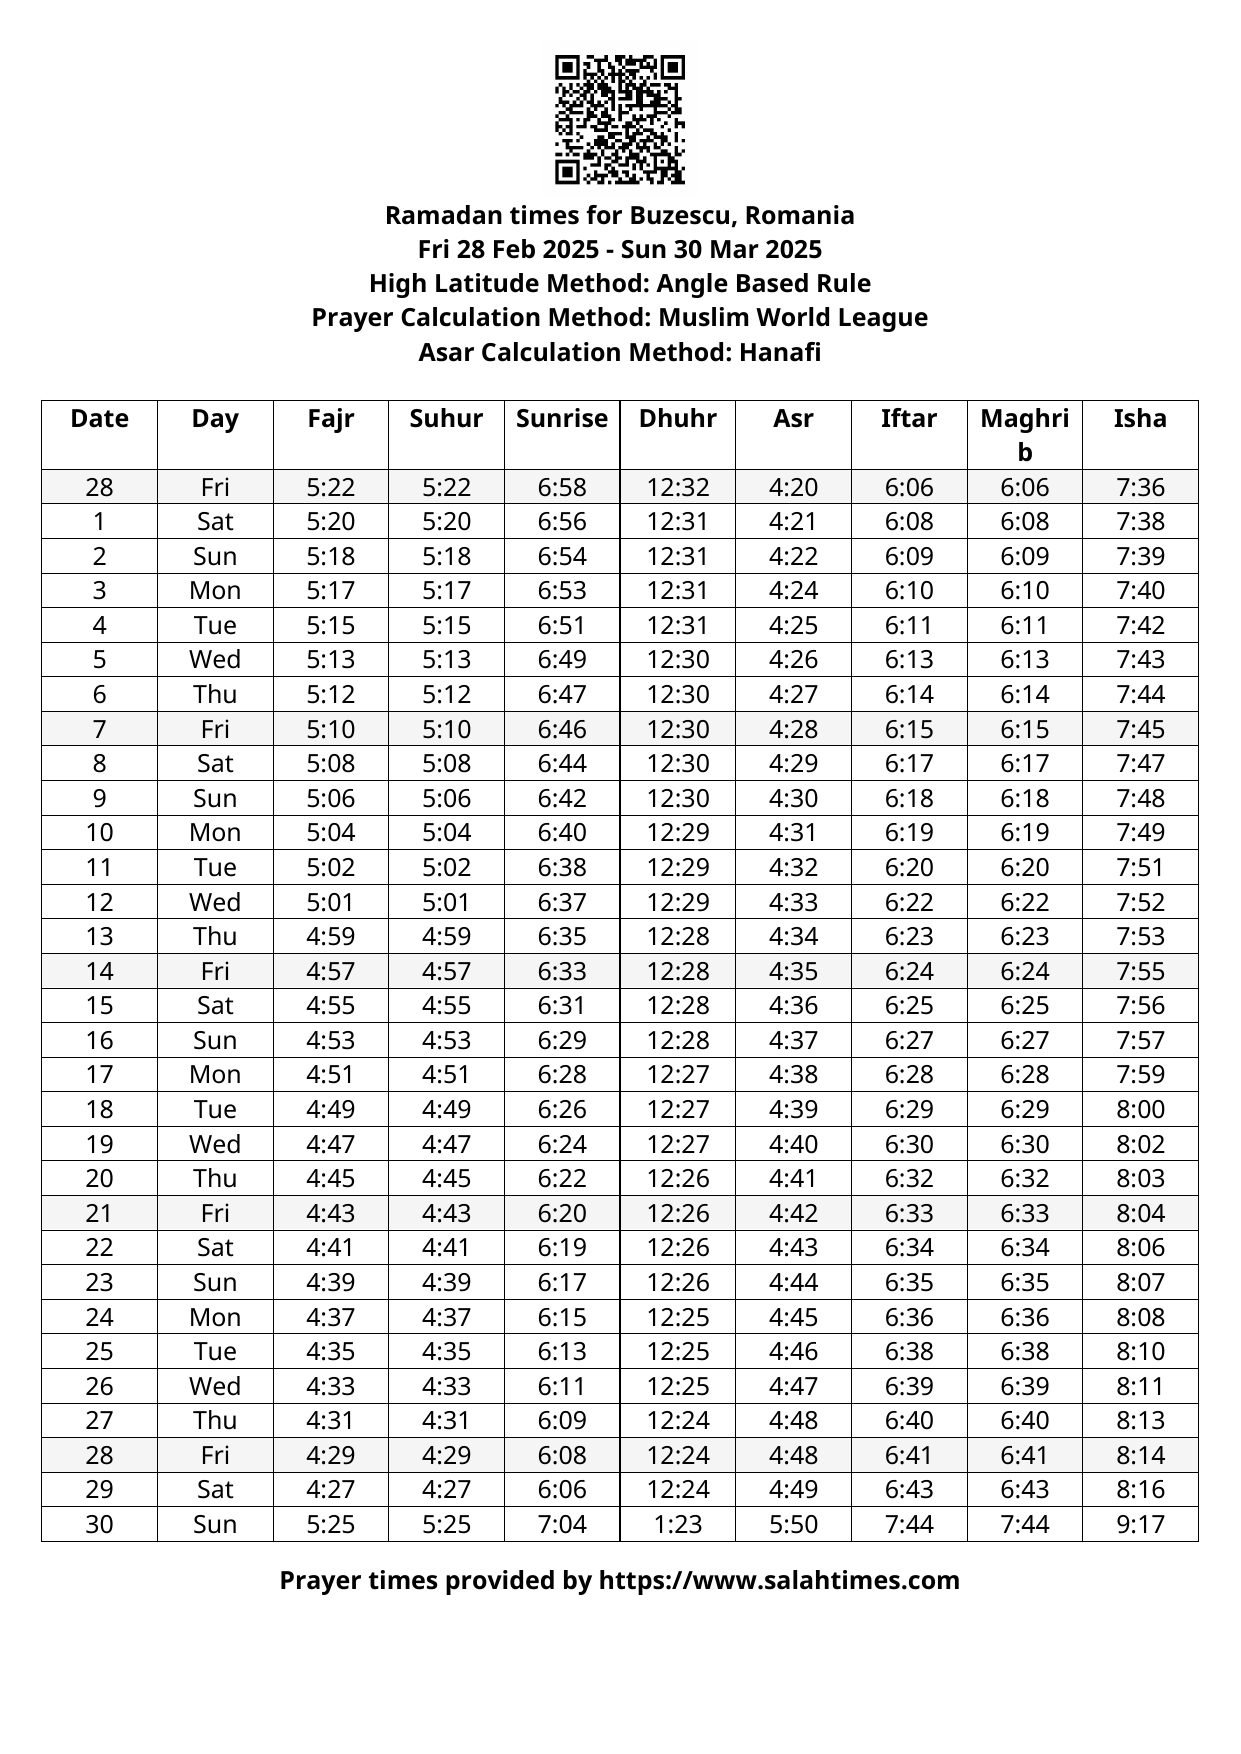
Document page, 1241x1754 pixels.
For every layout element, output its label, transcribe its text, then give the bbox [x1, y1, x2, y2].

table_cell 12:28 [621, 1023, 735, 1057]
table_cell 12:31 [621, 574, 735, 607]
table_cell 8:04 [1083, 1196, 1198, 1229]
table_cell 7:45 [1083, 712, 1198, 745]
table_cell 6:33 [852, 1196, 967, 1229]
table_cell 4:57 [389, 954, 504, 987]
table_header Suhur [389, 401, 504, 469]
table_cell 6:46 [505, 712, 619, 745]
table_cell Sat [158, 989, 273, 1022]
table_cell Fri [158, 1196, 273, 1229]
table_cell Sat [158, 746, 273, 780]
table_cell 12:28 [621, 919, 735, 953]
table_cell 12:31 [621, 504, 735, 538]
table_cell 6:24 [968, 954, 1082, 987]
table_cell 6:26 [505, 1092, 619, 1126]
table_cell 6:33 [505, 954, 619, 987]
table_cell 6:15 [505, 1300, 619, 1333]
table_cell 6:19 [852, 816, 967, 849]
table_cell 4:30 [736, 781, 851, 814]
table_cell 4:59 [274, 919, 388, 953]
table_cell Mon [158, 816, 273, 849]
table_cell 4:41 [274, 1231, 388, 1264]
table_cell 6:58 [505, 470, 619, 503]
table_cell 1:23 [621, 1507, 735, 1541]
table_cell Thu [158, 919, 273, 953]
table_cell 12:24 [621, 1473, 735, 1506]
table_cell 6:17 [852, 746, 967, 780]
table_cell 6:11 [968, 608, 1082, 642]
table_cell 27 [42, 1404, 157, 1437]
table_cell 6:24 [505, 1127, 619, 1160]
table_cell 5:02 [389, 850, 504, 884]
table_cell 6:27 [852, 1023, 967, 1057]
table_cell Fri [158, 954, 273, 987]
table_cell Wed [158, 1127, 273, 1160]
table_cell 8:07 [1083, 1265, 1198, 1299]
table_cell 7:44 [1083, 677, 1198, 711]
table_cell Fri [158, 1438, 273, 1472]
table_cell 6:06 [852, 470, 967, 503]
table_cell 6:43 [968, 1473, 1082, 1506]
table_cell 12:30 [621, 781, 735, 814]
table_cell 6:40 [968, 1404, 1082, 1437]
table_cell 6:56 [505, 504, 619, 538]
table_cell 3 [42, 574, 157, 607]
table_cell 25 [42, 1334, 157, 1368]
table_cell Mon [158, 1300, 273, 1333]
table_cell 29 [42, 1473, 157, 1506]
table_cell 5:06 [274, 781, 388, 814]
table_cell 6:37 [505, 885, 619, 918]
text Prayer Calculation Method: Muslim World League [42, 300, 1198, 334]
table_cell 8:14 [1083, 1438, 1198, 1472]
table_cell 5:01 [389, 885, 504, 918]
table_cell 4:35 [736, 954, 851, 987]
table_cell 8:11 [1083, 1369, 1198, 1402]
table_cell 6:28 [505, 1058, 619, 1091]
table_cell 6:29 [505, 1023, 619, 1057]
table_cell 7:42 [1083, 608, 1198, 642]
table_cell 7:57 [1083, 1023, 1198, 1057]
table_cell 4:25 [736, 608, 851, 642]
table_cell 6:38 [505, 850, 619, 884]
table_header Isha [1083, 401, 1198, 469]
table_cell 28 [42, 1438, 157, 1472]
table_cell 4:48 [736, 1438, 851, 1472]
table_header Sunrise [505, 401, 619, 469]
table_cell 6:35 [968, 1265, 1082, 1299]
text Ramadan times for Buzescu, Romania [42, 198, 1198, 232]
table_cell 4:51 [389, 1058, 504, 1091]
table_cell 5:08 [274, 746, 388, 780]
table_header Day [158, 401, 273, 469]
table_cell 5:22 [389, 470, 504, 503]
table_cell Mon [158, 1058, 273, 1091]
table_cell 6:06 [505, 1473, 619, 1506]
table_cell 12:27 [621, 1127, 735, 1160]
table_cell 4:51 [274, 1058, 388, 1091]
table_cell 5:12 [389, 677, 504, 711]
table_cell 6:41 [968, 1438, 1082, 1472]
picture [542, 41, 699, 198]
table_cell 4:27 [274, 1473, 388, 1506]
table_cell 6:34 [968, 1231, 1082, 1264]
table_cell 6:20 [852, 850, 967, 884]
table_cell 24 [42, 1300, 157, 1333]
table_cell 6:38 [968, 1334, 1082, 1368]
table_cell 12:27 [621, 1058, 735, 1091]
table_cell 6:08 [968, 504, 1082, 538]
table_cell 6:35 [852, 1265, 967, 1299]
table_cell 12:25 [621, 1300, 735, 1333]
table_cell 6:40 [852, 1404, 967, 1437]
table_cell 6:36 [852, 1300, 967, 1333]
table_header Dhuhr [621, 401, 735, 469]
table_cell 6:08 [505, 1438, 619, 1472]
table_cell 7:39 [1083, 539, 1198, 572]
table_cell 12:29 [621, 850, 735, 884]
text Asar Calculation Method: Hanafi [42, 334, 1198, 368]
table_cell 6:11 [852, 608, 967, 642]
table_cell 12:32 [621, 470, 735, 503]
table_cell 4:27 [736, 677, 851, 711]
table_cell 5:25 [389, 1507, 504, 1541]
table_cell 6:34 [852, 1231, 967, 1264]
table_cell 6:38 [852, 1334, 967, 1368]
table_header Asr [736, 401, 851, 469]
table_cell Sun [158, 539, 273, 572]
table_cell 5:22 [274, 470, 388, 503]
table_cell 6:09 [505, 1404, 619, 1437]
table_cell 12 [42, 885, 157, 918]
table_cell 8:06 [1083, 1231, 1198, 1264]
table_cell 8:10 [1083, 1334, 1198, 1368]
table_cell 4:45 [736, 1300, 851, 1333]
table_cell 4:47 [736, 1369, 851, 1402]
table_cell 8:16 [1083, 1473, 1198, 1506]
table_cell 6:28 [968, 1058, 1082, 1091]
table_cell 6:20 [505, 1196, 619, 1229]
table_cell 6:42 [505, 781, 619, 814]
table_cell 6:35 [505, 919, 619, 953]
table_cell 6:08 [852, 504, 967, 538]
table_cell 4:33 [736, 885, 851, 918]
table_cell 6:15 [852, 712, 967, 745]
table_cell 6:19 [968, 816, 1082, 849]
table_cell 5:17 [274, 574, 388, 607]
table_cell 7:36 [1083, 470, 1198, 503]
table_cell 6:15 [968, 712, 1082, 745]
table_header Maghrib [968, 401, 1082, 469]
table_cell 6:30 [968, 1127, 1082, 1160]
table_cell 4:27 [389, 1473, 504, 1506]
table_cell Sun [158, 1507, 273, 1541]
table_cell 12:26 [621, 1196, 735, 1229]
table_cell 14 [42, 954, 157, 987]
table_cell 4:31 [736, 816, 851, 849]
table_cell 12:31 [621, 539, 735, 572]
table_cell 5:04 [274, 816, 388, 849]
table_cell 4:31 [389, 1404, 504, 1437]
text Prayer times provided by https://www.salahtimes.com [42, 1563, 1198, 1597]
table_cell 5:13 [274, 643, 388, 676]
table_cell 7:44 [968, 1507, 1082, 1541]
table_header Fajr [274, 401, 388, 469]
table_cell 12:31 [621, 608, 735, 642]
table_cell 19 [42, 1127, 157, 1160]
table_cell 12:30 [621, 643, 735, 676]
table_cell 4:24 [736, 574, 851, 607]
table_cell 4:49 [389, 1092, 504, 1126]
table_cell 6:44 [505, 746, 619, 780]
table_cell 12:24 [621, 1438, 735, 1472]
table_cell 12:24 [621, 1404, 735, 1437]
table_cell 7:38 [1083, 504, 1198, 538]
table_cell 4:33 [389, 1369, 504, 1402]
table_cell 5:15 [274, 608, 388, 642]
table_cell 6:41 [852, 1438, 967, 1472]
table_cell 7:04 [505, 1507, 619, 1541]
table_cell Thu [158, 1404, 273, 1437]
table_cell 5:18 [389, 539, 504, 572]
table_cell 12:26 [621, 1161, 735, 1195]
text Fri 28 Feb 2025 - Sun 30 Mar 2025 [42, 232, 1198, 266]
table_cell 12:29 [621, 885, 735, 918]
table_header Iftar [852, 401, 967, 469]
table_cell 8:03 [1083, 1161, 1198, 1195]
table_cell 6:13 [852, 643, 967, 676]
table_cell 6:39 [968, 1369, 1082, 1402]
table_cell Sun [158, 781, 273, 814]
table_cell 12:30 [621, 746, 735, 780]
table_cell 4:29 [389, 1438, 504, 1472]
table_cell 4:49 [736, 1473, 851, 1506]
table_cell 5:13 [389, 643, 504, 676]
table_cell Sun [158, 1265, 273, 1299]
table_cell 6:09 [968, 539, 1082, 572]
table_cell 4:42 [736, 1196, 851, 1229]
table_cell 1 [42, 504, 157, 538]
text High Latitude Method: Angle Based Rule [42, 266, 1198, 300]
table_cell 7:43 [1083, 643, 1198, 676]
table_cell 6:14 [852, 677, 967, 711]
table_cell 7 [42, 712, 157, 745]
table_cell 4:35 [389, 1334, 504, 1368]
table_cell 30 [42, 1507, 157, 1541]
table_cell 4:21 [736, 504, 851, 538]
table_cell 4:40 [736, 1127, 851, 1160]
table_cell 4:43 [274, 1196, 388, 1229]
table_cell 6:32 [968, 1161, 1082, 1195]
table_cell 5:10 [274, 712, 388, 745]
table_cell 7:55 [1083, 954, 1198, 987]
table_cell 4:59 [389, 919, 504, 953]
table_cell 12:26 [621, 1265, 735, 1299]
table_cell 6:39 [852, 1369, 967, 1402]
table_cell 8:13 [1083, 1404, 1198, 1437]
table_cell 12:25 [621, 1369, 735, 1402]
table_cell 4:33 [274, 1369, 388, 1402]
table_cell 12:25 [621, 1334, 735, 1368]
table_cell 4:37 [389, 1300, 504, 1333]
table_cell 17 [42, 1058, 157, 1091]
table_cell 5:10 [389, 712, 504, 745]
table_cell 6:29 [968, 1092, 1082, 1126]
table_cell 23 [42, 1265, 157, 1299]
table_cell 4:28 [736, 712, 851, 745]
table_cell 6:24 [852, 954, 967, 987]
table_cell 6:47 [505, 677, 619, 711]
table_cell 8:08 [1083, 1300, 1198, 1333]
table_cell Wed [158, 885, 273, 918]
table_cell 4:36 [736, 989, 851, 1022]
table_cell 6:33 [968, 1196, 1082, 1229]
table_cell 12:30 [621, 677, 735, 711]
table_cell 6:29 [852, 1092, 967, 1126]
table_cell 18 [42, 1092, 157, 1126]
table_cell 7:44 [852, 1507, 967, 1541]
table_cell 4:53 [274, 1023, 388, 1057]
table_cell 6:43 [852, 1473, 967, 1506]
table_cell Tue [158, 608, 273, 642]
table_cell 8:00 [1083, 1092, 1198, 1126]
table_cell 4:46 [736, 1334, 851, 1368]
table_cell 5:02 [274, 850, 388, 884]
table_cell 4:45 [274, 1161, 388, 1195]
table_cell 4:53 [389, 1023, 504, 1057]
table_cell 6:14 [968, 677, 1082, 711]
table_cell 6:51 [505, 608, 619, 642]
table_cell 22 [42, 1231, 157, 1264]
table_cell 12:26 [621, 1231, 735, 1264]
table_cell 12:28 [621, 954, 735, 987]
table_cell 2 [42, 539, 157, 572]
table_cell 6:22 [852, 885, 967, 918]
table_cell 4:39 [389, 1265, 504, 1299]
table_cell 4:31 [274, 1404, 388, 1437]
table_cell 6:30 [852, 1127, 967, 1160]
table_cell Sat [158, 1231, 273, 1264]
table_cell 15 [42, 989, 157, 1022]
table_cell 6:23 [852, 919, 967, 953]
table_cell Fri [158, 470, 273, 503]
table_cell 6:18 [852, 781, 967, 814]
table_cell 4:39 [736, 1092, 851, 1126]
table_cell 4:35 [274, 1334, 388, 1368]
table_cell 5:20 [274, 504, 388, 538]
table_cell 4:37 [274, 1300, 388, 1333]
table_cell 7:59 [1083, 1058, 1198, 1091]
table_cell 4:55 [389, 989, 504, 1022]
table_cell Sat [158, 504, 273, 538]
table_cell 13 [42, 919, 157, 953]
table_cell 4:43 [389, 1196, 504, 1229]
table_cell 12:29 [621, 816, 735, 849]
table_cell 4:43 [736, 1231, 851, 1264]
table_cell 6:25 [852, 989, 967, 1022]
table_cell 6:27 [968, 1023, 1082, 1057]
table_cell 6:28 [852, 1058, 967, 1091]
table_cell 6:32 [852, 1161, 967, 1195]
table_cell 6:22 [968, 885, 1082, 918]
table_cell 6:10 [852, 574, 967, 607]
table_cell 26 [42, 1369, 157, 1402]
table_cell Thu [158, 677, 273, 711]
table_cell 4:20 [736, 470, 851, 503]
table_cell Wed [158, 643, 273, 676]
table_cell 4:34 [736, 919, 851, 953]
table_cell 6:20 [968, 850, 1082, 884]
table_cell 6:49 [505, 643, 619, 676]
table_cell 7:48 [1083, 781, 1198, 814]
table_cell 4:41 [389, 1231, 504, 1264]
table_cell 4:22 [736, 539, 851, 572]
table_cell 5:12 [274, 677, 388, 711]
table_cell 12:27 [621, 1092, 735, 1126]
table_cell 4:37 [736, 1023, 851, 1057]
table_cell 4 [42, 608, 157, 642]
table_cell 20 [42, 1161, 157, 1195]
table_cell 4:38 [736, 1058, 851, 1091]
table_cell 5:17 [389, 574, 504, 607]
table_cell 6:19 [505, 1231, 619, 1264]
table_cell 7:51 [1083, 850, 1198, 884]
table_cell 6:11 [505, 1369, 619, 1402]
table_cell 4:32 [736, 850, 851, 884]
table_cell 16 [42, 1023, 157, 1057]
table_cell 4:48 [736, 1404, 851, 1437]
table_cell 7:56 [1083, 989, 1198, 1022]
table_cell 5 [42, 643, 157, 676]
table_cell 4:41 [736, 1161, 851, 1195]
table_cell 5:08 [389, 746, 504, 780]
table_cell 8 [42, 746, 157, 780]
table_cell 6:40 [505, 816, 619, 849]
table_cell 12:30 [621, 712, 735, 745]
table_cell 4:45 [389, 1161, 504, 1195]
table_cell 9:17 [1083, 1507, 1198, 1541]
table_cell 5:15 [389, 608, 504, 642]
table_cell Tue [158, 1334, 273, 1368]
table_cell 6:53 [505, 574, 619, 607]
table_header Date [42, 401, 157, 469]
table_cell 5:25 [274, 1507, 388, 1541]
table_cell 6:17 [968, 746, 1082, 780]
table_cell 6:25 [968, 989, 1082, 1022]
table_cell 4:55 [274, 989, 388, 1022]
table_cell Sun [158, 1023, 273, 1057]
table_cell 8:02 [1083, 1127, 1198, 1160]
table_cell 5:50 [736, 1507, 851, 1541]
table_cell Tue [158, 1092, 273, 1126]
table_cell Sat [158, 1473, 273, 1506]
table_cell 21 [42, 1196, 157, 1229]
table_cell Wed [158, 1369, 273, 1402]
table_cell 6:23 [968, 919, 1082, 953]
table_cell 12:28 [621, 989, 735, 1022]
table_cell 6:17 [505, 1265, 619, 1299]
table_cell Tue [158, 850, 273, 884]
table_cell 7:52 [1083, 885, 1198, 918]
table_cell 11 [42, 850, 157, 884]
table_cell 28 [42, 470, 157, 503]
table_cell 6:13 [968, 643, 1082, 676]
table_cell 5:04 [389, 816, 504, 849]
table_cell 6:31 [505, 989, 619, 1022]
table_cell 7:53 [1083, 919, 1198, 953]
table_cell 4:57 [274, 954, 388, 987]
table_cell 4:49 [274, 1092, 388, 1126]
table_cell 9 [42, 781, 157, 814]
table_cell 6 [42, 677, 157, 711]
table_cell 6:09 [852, 539, 967, 572]
table_cell 5:20 [389, 504, 504, 538]
table_cell 6:22 [505, 1161, 619, 1195]
table_cell 6:36 [968, 1300, 1082, 1333]
table_cell 4:47 [274, 1127, 388, 1160]
table_cell 5:18 [274, 539, 388, 572]
table_cell 5:01 [274, 885, 388, 918]
table_cell 6:10 [968, 574, 1082, 607]
table_cell 4:29 [274, 1438, 388, 1472]
table_cell 7:47 [1083, 746, 1198, 780]
table_cell Fri [158, 712, 273, 745]
table_cell 7:40 [1083, 574, 1198, 607]
table_cell 6:54 [505, 539, 619, 572]
table_cell 4:39 [274, 1265, 388, 1299]
table_cell 7:49 [1083, 816, 1198, 849]
table_cell 4:44 [736, 1265, 851, 1299]
table_cell 4:29 [736, 746, 851, 780]
table_cell 4:47 [389, 1127, 504, 1160]
table_cell 4:26 [736, 643, 851, 676]
table_cell Mon [158, 574, 273, 607]
table_cell 6:13 [505, 1334, 619, 1368]
table_cell 10 [42, 816, 157, 849]
table_cell 6:06 [968, 470, 1082, 503]
table_cell 5:06 [389, 781, 504, 814]
table_cell 6:18 [968, 781, 1082, 814]
table_cell Thu [158, 1161, 273, 1195]
